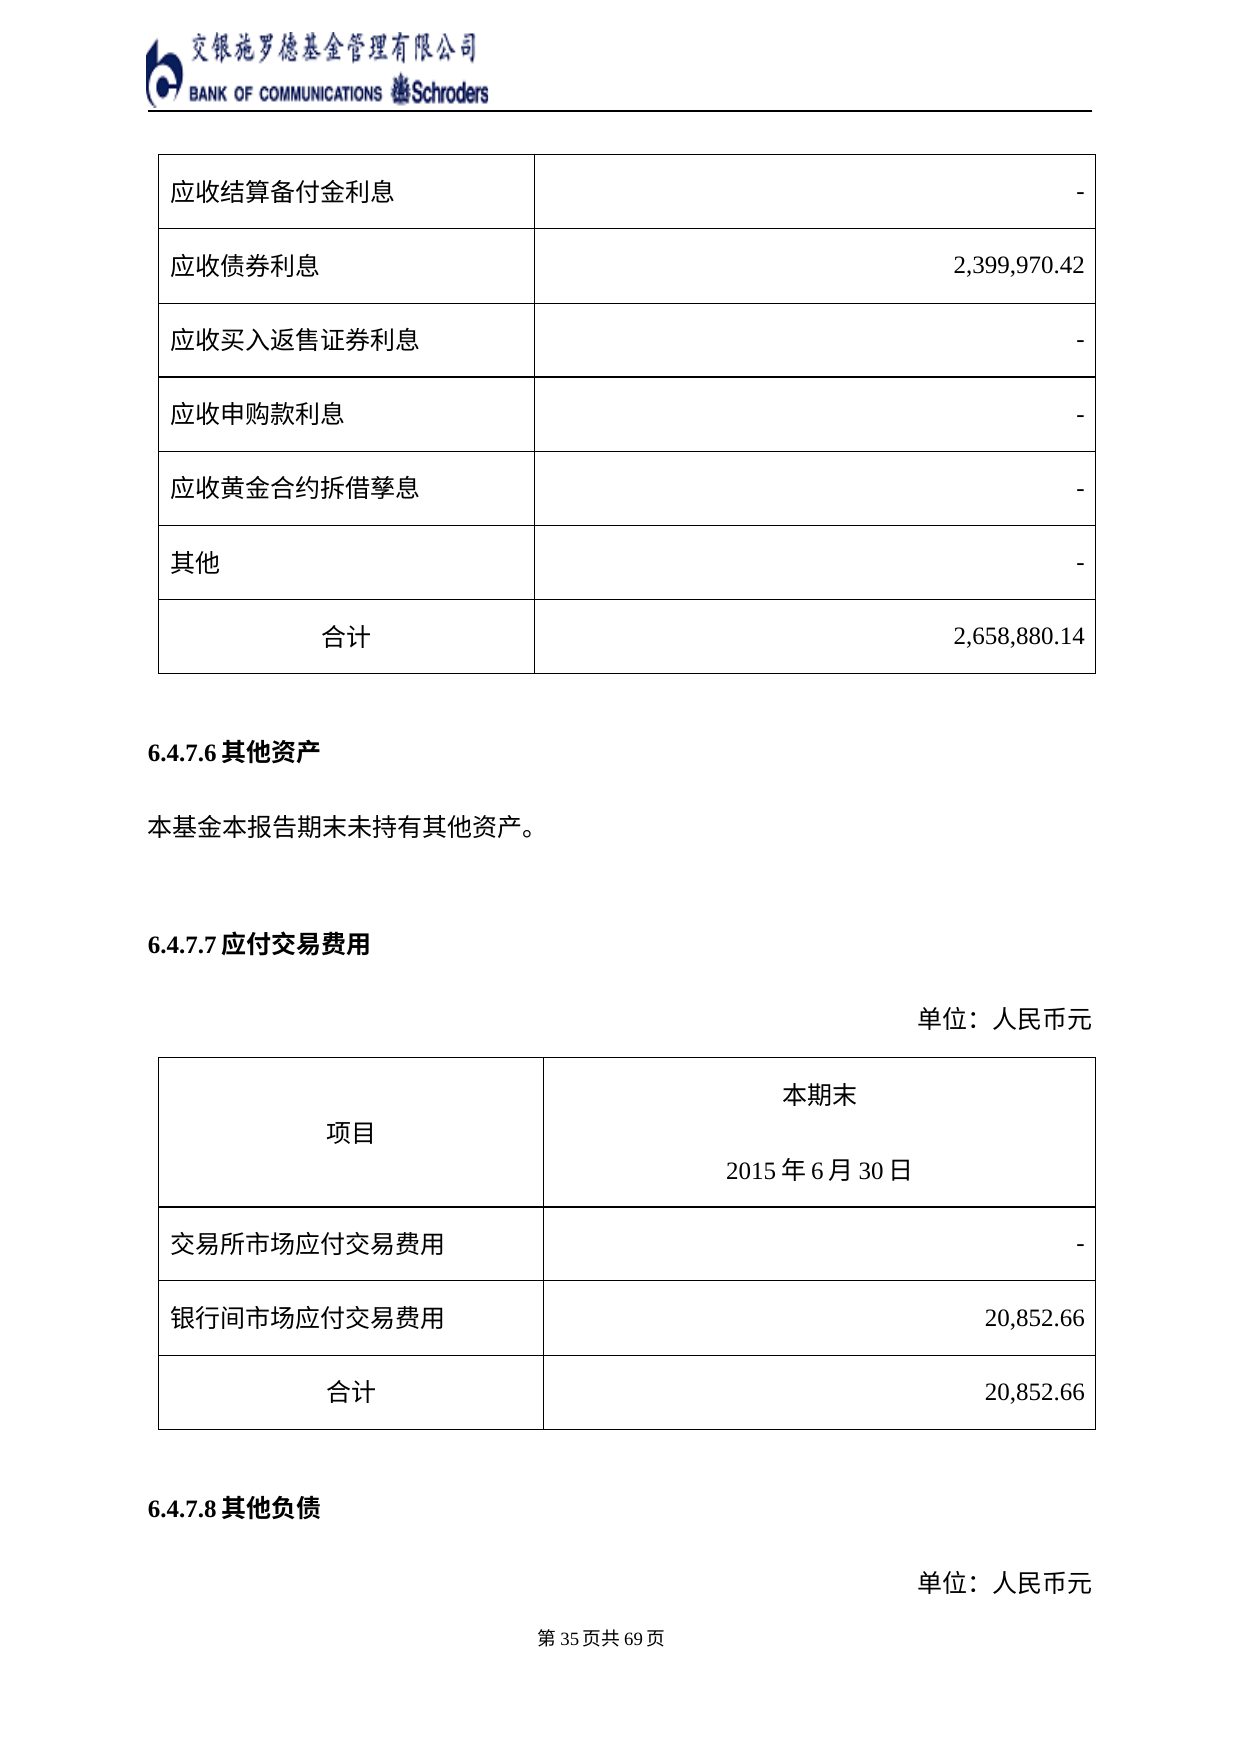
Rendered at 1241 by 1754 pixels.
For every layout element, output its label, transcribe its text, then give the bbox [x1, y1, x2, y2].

table_cell 2,399,970.42 [535, 229, 1095, 302]
table_cell - [535, 526, 1095, 599]
text 单位：人民币元 [149, 985, 1092, 1050]
table_header 本期末 2015年6月30日 [544, 1058, 1095, 1206]
table_cell - [544, 1208, 1095, 1280]
table_cell - [535, 378, 1095, 451]
table_cell 合计 [159, 600, 534, 673]
table_cell 应收结算备付金利息 [159, 155, 534, 228]
table_cell 应收申购款利息 [159, 378, 534, 451]
text 6.4.7.8其他负债 [148, 1474, 1092, 1539]
table_cell 2,658,880.14 [535, 600, 1095, 673]
text 6.4.7.6其他资产 [148, 718, 1092, 783]
table_cell - [535, 304, 1095, 376]
picture [146, 32, 489, 108]
text 本基金本报告期末未持有其他资产。 [148, 793, 1092, 858]
table_cell - [535, 452, 1095, 524]
table_cell 合计 [159, 1356, 543, 1428]
table_cell 应收黄金合约拆借孳息 [159, 452, 534, 524]
table_cell 20,852.66 [544, 1281, 1095, 1354]
table_header 项目 [159, 1058, 543, 1206]
text 6.4.7.7应付交易费用 [148, 910, 1092, 975]
table_cell 应收债券利息 [159, 229, 534, 302]
table_cell 交易所市场应付交易费用 [159, 1208, 543, 1280]
table_cell - [535, 155, 1095, 228]
text 单位：人民币元 [148, 1549, 1092, 1614]
table_cell 其他 [159, 526, 534, 599]
table_cell 应收买入返售证券利息 [159, 304, 534, 376]
table_cell 银行间市场应付交易费用 [159, 1281, 543, 1354]
table_cell 20,852.66 [544, 1356, 1095, 1428]
